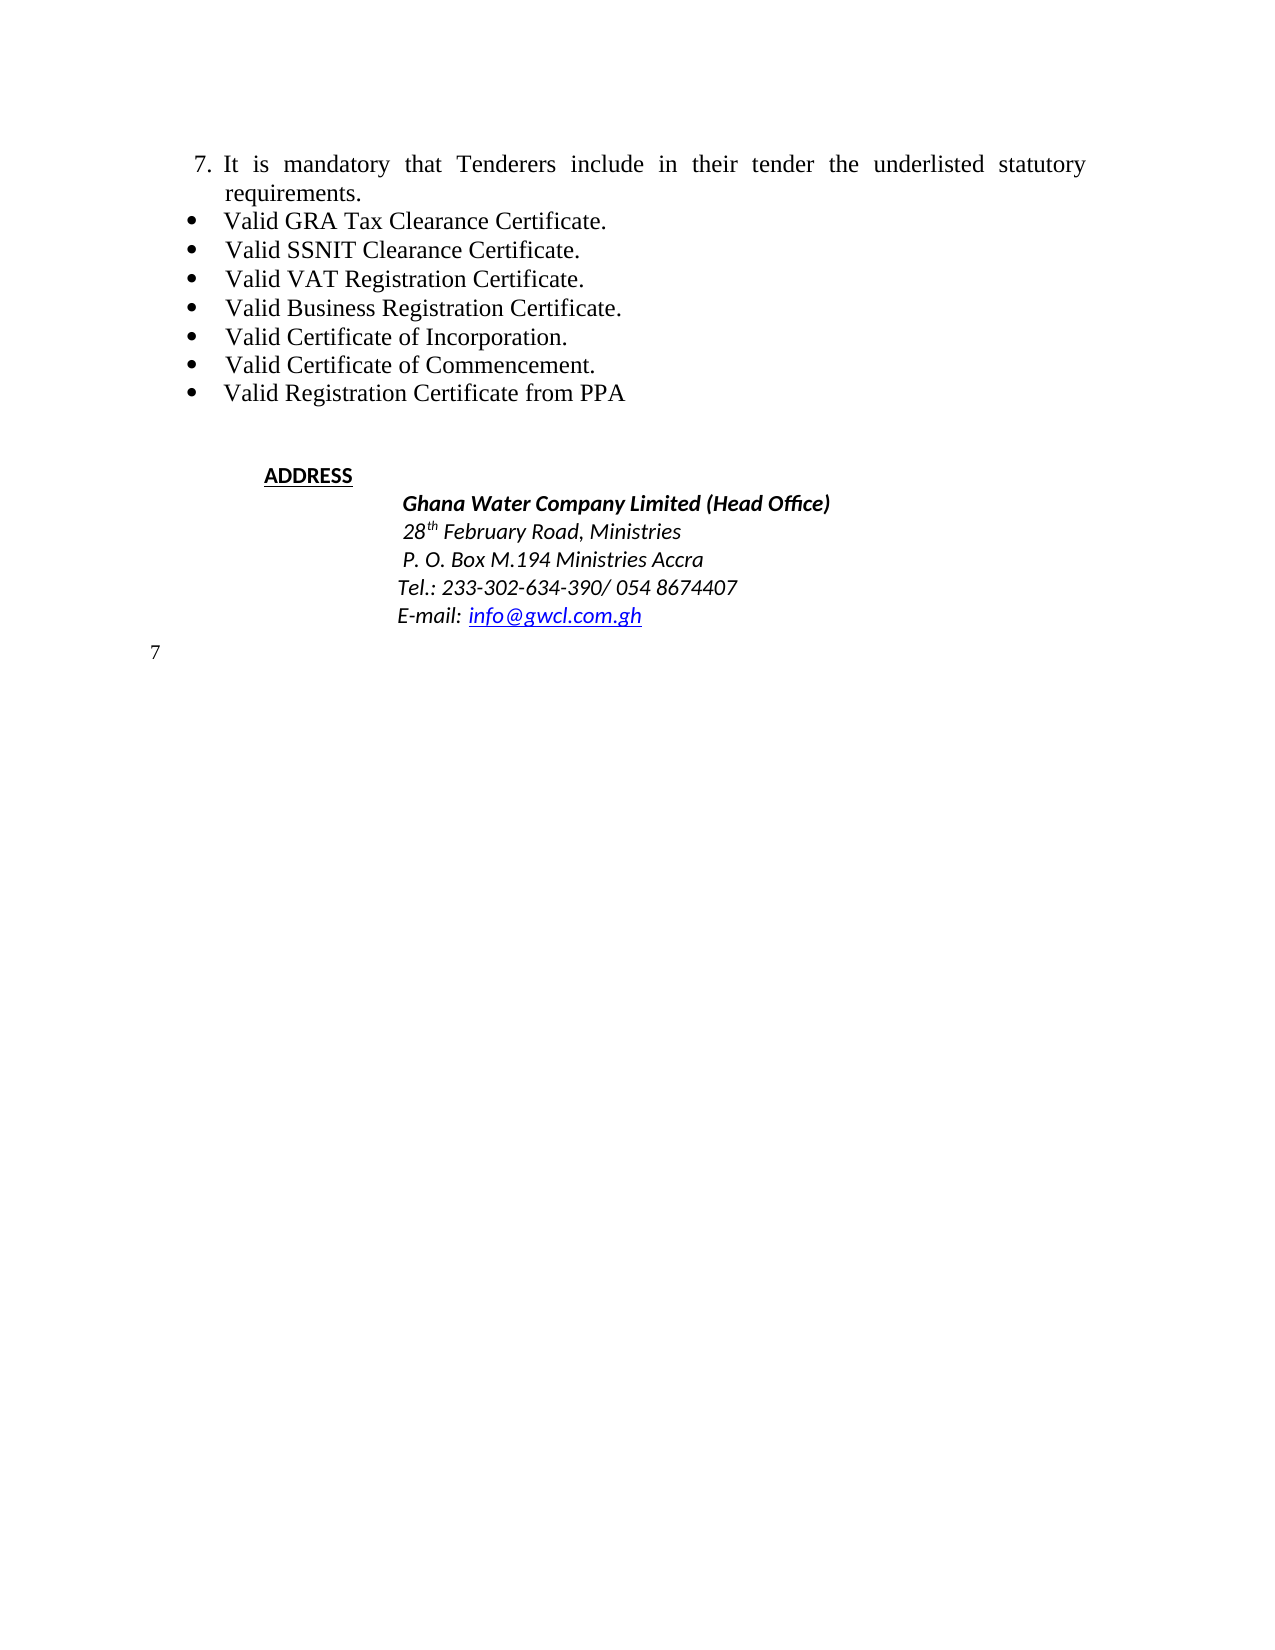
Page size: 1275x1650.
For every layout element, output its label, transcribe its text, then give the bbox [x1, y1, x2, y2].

text ADDRESS [150, 461, 1125, 489]
text Ghana Water Company Limited (Head Office) [150, 489, 1125, 517]
list Valid VAT Registration Certificate. [187, 264, 1125, 293]
text 28th February Road, Ministries [150, 517, 1125, 546]
text P. O. Box M.194 Ministries [150, 546, 1125, 573]
list It is mandatory that Tenderers include in their tender the underlisted statutory requirements. [194, 150, 1087, 207]
list Valid Business Registration Certificate. [187, 293, 1125, 322]
list Valid Certificate of Commencement. [187, 350, 1125, 379]
list Valid Certificate of Incorporation. [187, 322, 1125, 350]
text Tel.: 233-302-634-390/ 054 8674407 [150, 573, 1125, 602]
list Valid SSNIT Clearance Certificate. [187, 235, 1125, 264]
list Valid Registration Certificate from PPA [187, 379, 1087, 408]
list Valid GRA Tax Clearance Certificate. [187, 207, 1087, 235]
text E-mail: info@gwcl.com.gh [150, 602, 1125, 629]
